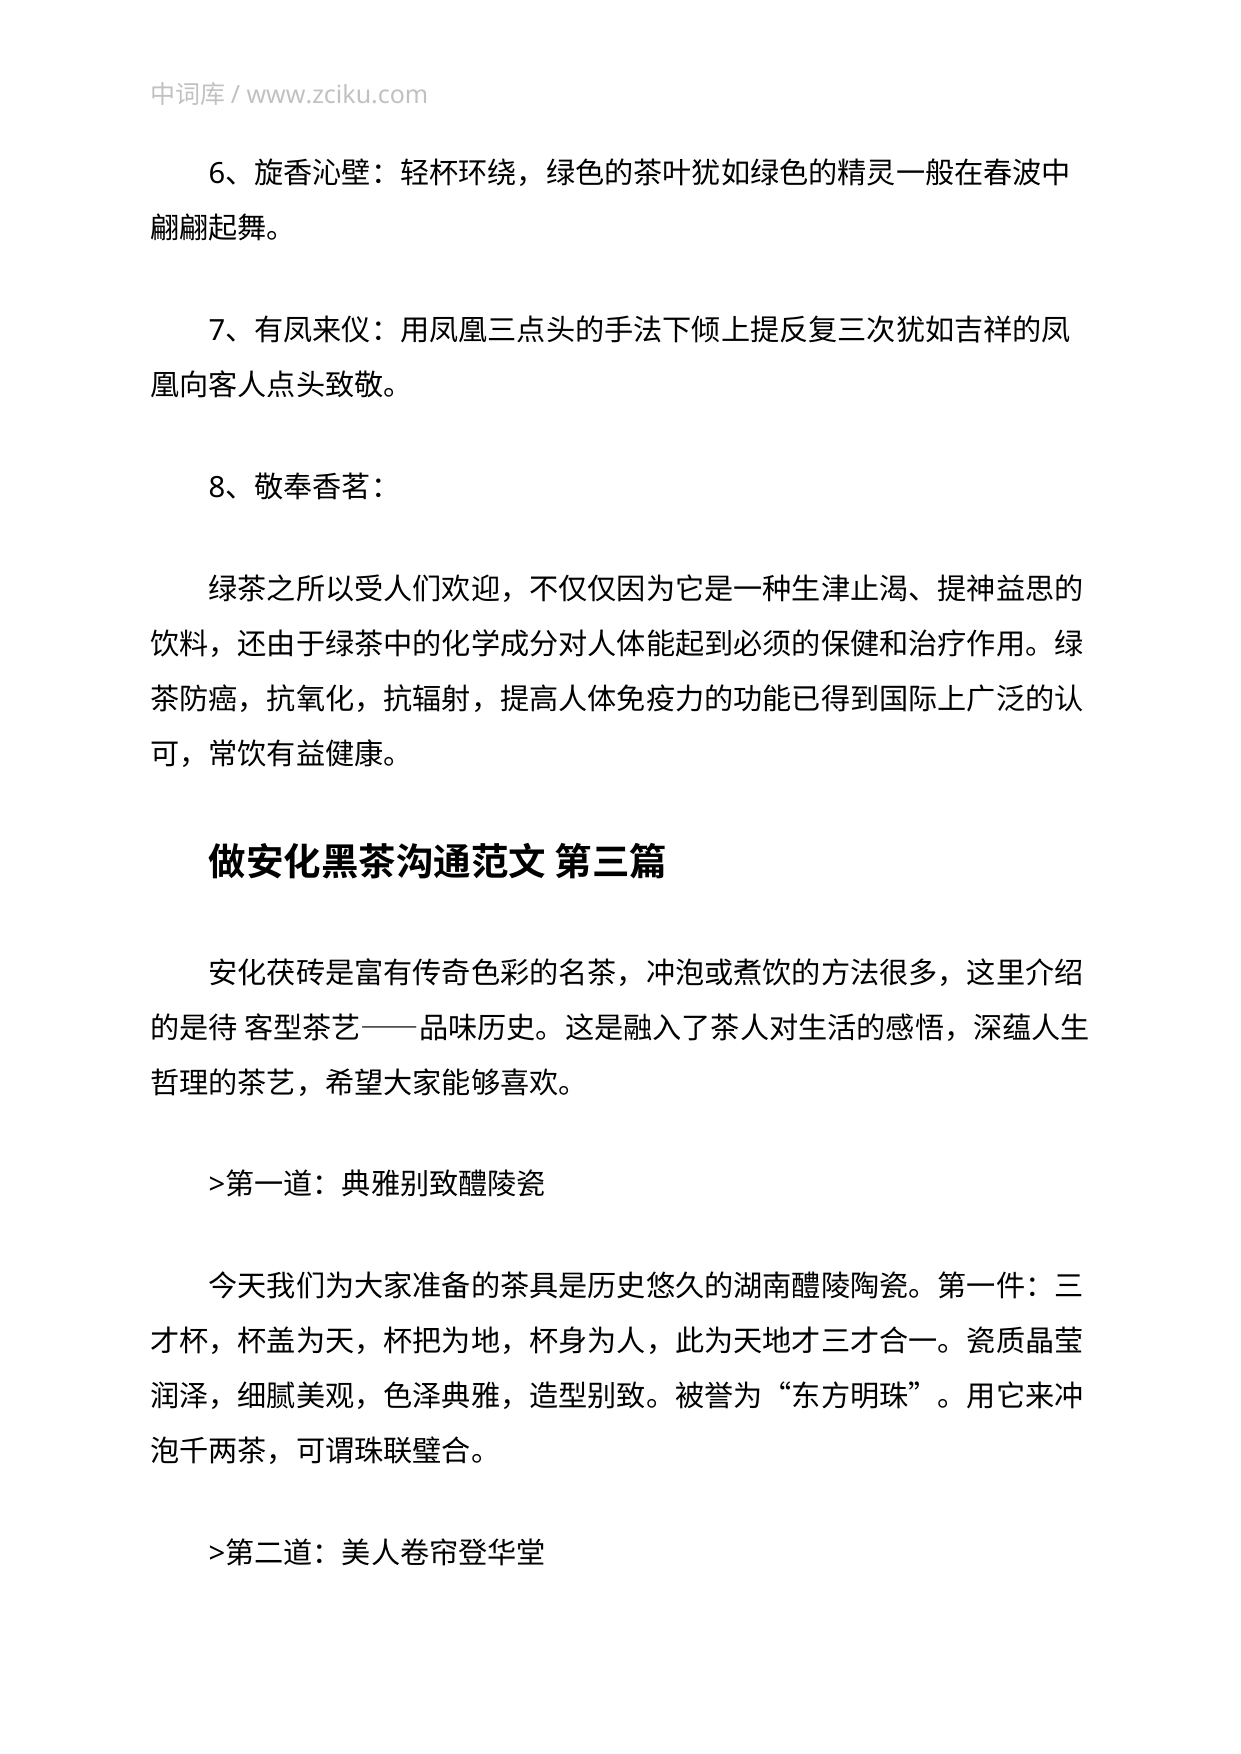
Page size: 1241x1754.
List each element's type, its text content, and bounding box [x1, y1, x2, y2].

text >第一道：典雅别致醴陵瓷 [150, 1161, 1090, 1203]
text 做安化黑茶沟通范文 第三篇 [150, 832, 1090, 886]
text 6、旋香沁壁：轻杯环绕，绿色的茶叶犹如绿色的精灵一般在春波中翩翩起舞。 [150, 150, 1090, 247]
text 绿茶之所以受人们欢迎，不仅仅因为它是一种生津止渴、提神益思的饮料，还由于绿茶中的化学成分对人体能起到必须的保健和治疗作用。绿茶防癌，抗氧化，抗辐射，提高人体免疫力的功能已得到国际上广泛的认可，常饮有益健康。 [150, 566, 1090, 772]
text >第二道：美人卷帘登华堂 [150, 1529, 1090, 1572]
text 7、有凤来仪：用凤凰三点头的手法下倾上提反复三次犹如吉祥的凤凰向客人点头致敬。 [150, 307, 1090, 404]
text 今天我们为大家准备的茶具是历史悠久的湖南醴陵陶瓷。第一件：三才杯，杯盖为天，杯把为地，杯身为人，此为天地才三才合一。瓷质晶莹润泽，细腻美观，色泽典雅，造型别致。被誉为“东方明珠”。用它来冲泡千两茶，可谓珠联璧合。 [150, 1263, 1090, 1470]
text 安化茯砖是富有传奇色彩的名茶，冲泡或煮饮的方法很多，这里介绍的是待 客型茶艺——品味历史。这是融入了茶人对生活的感悟，深蕴人生哲理的茶艺，希望大家能够喜欢。 [150, 949, 1090, 1101]
text 8、敬奉香茗： [150, 463, 1090, 506]
